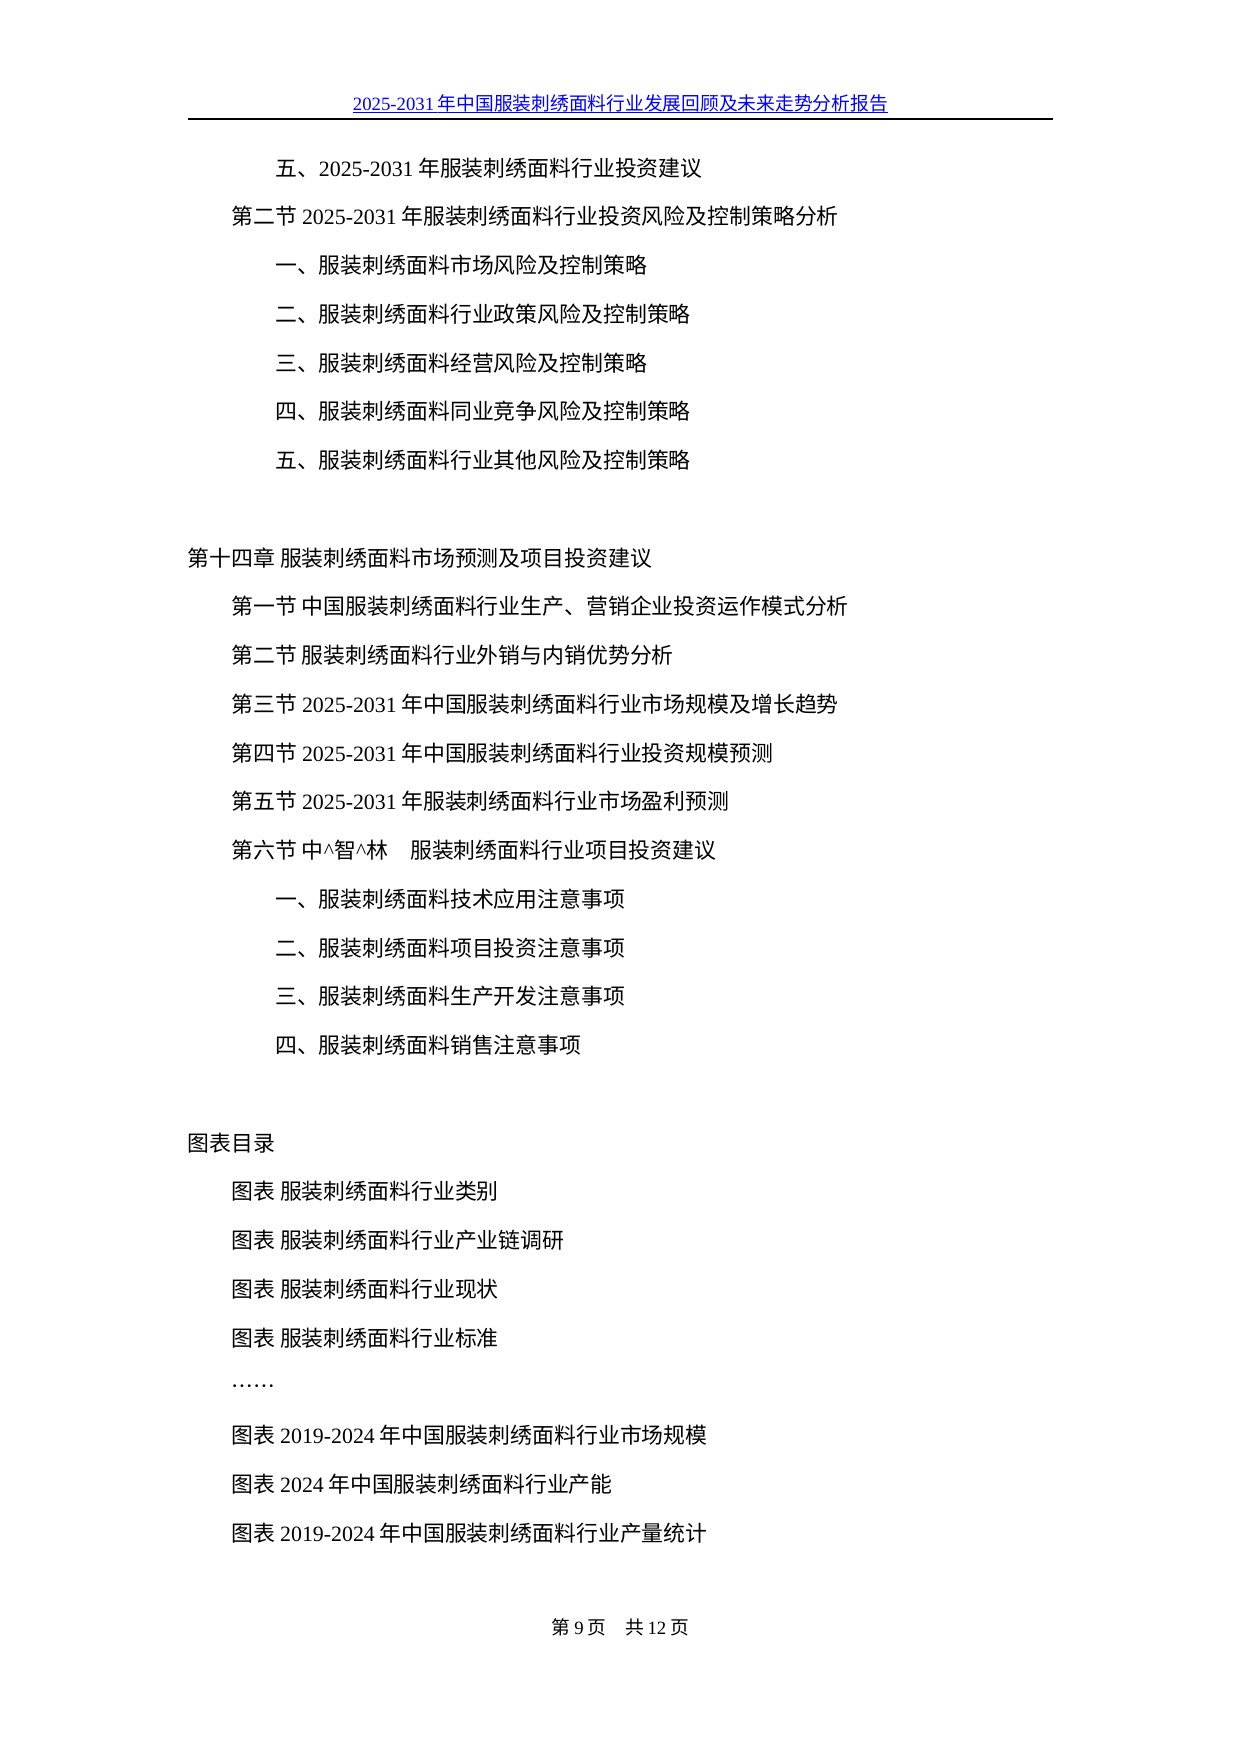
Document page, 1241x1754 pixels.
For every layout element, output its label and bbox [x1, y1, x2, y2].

text [187, 150, 1053, 1548]
